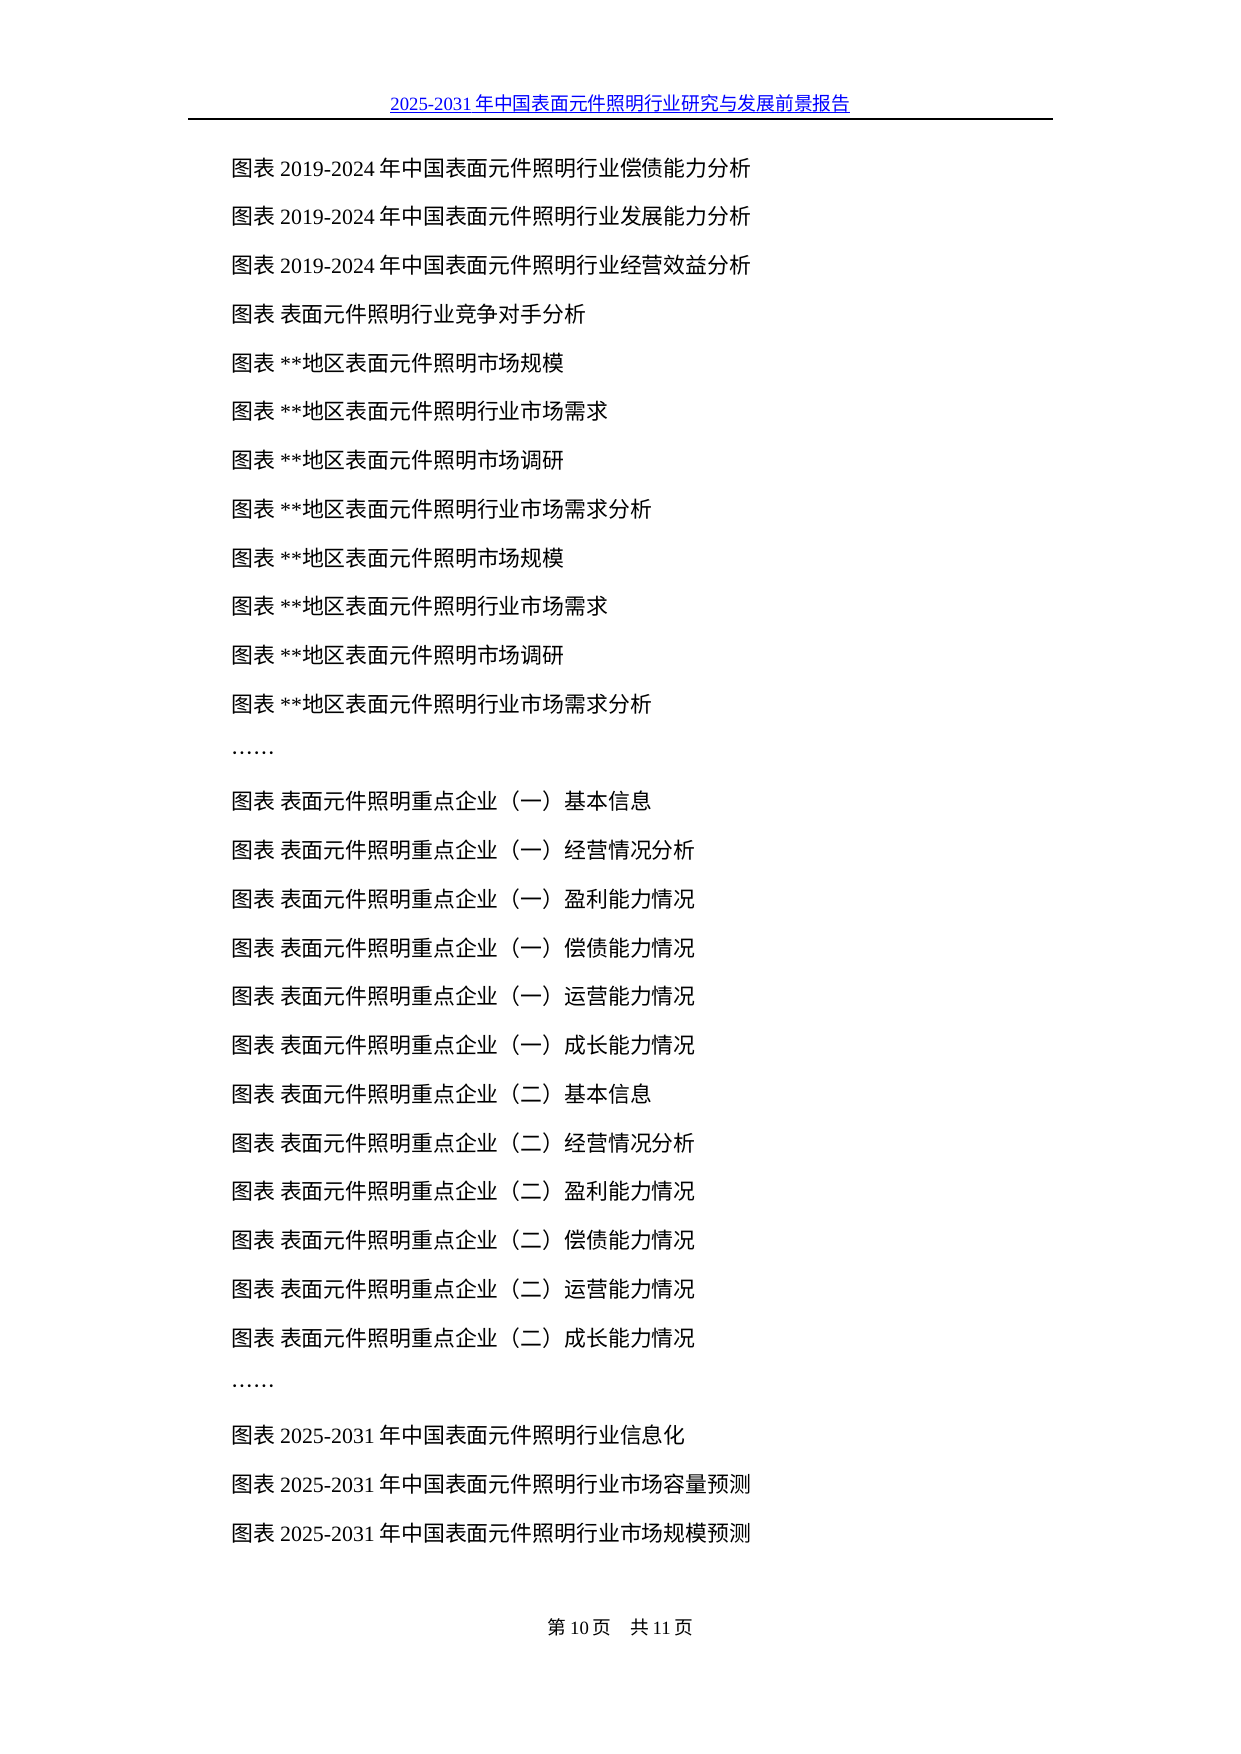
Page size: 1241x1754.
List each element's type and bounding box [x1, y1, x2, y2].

text [187, 150, 1053, 1548]
